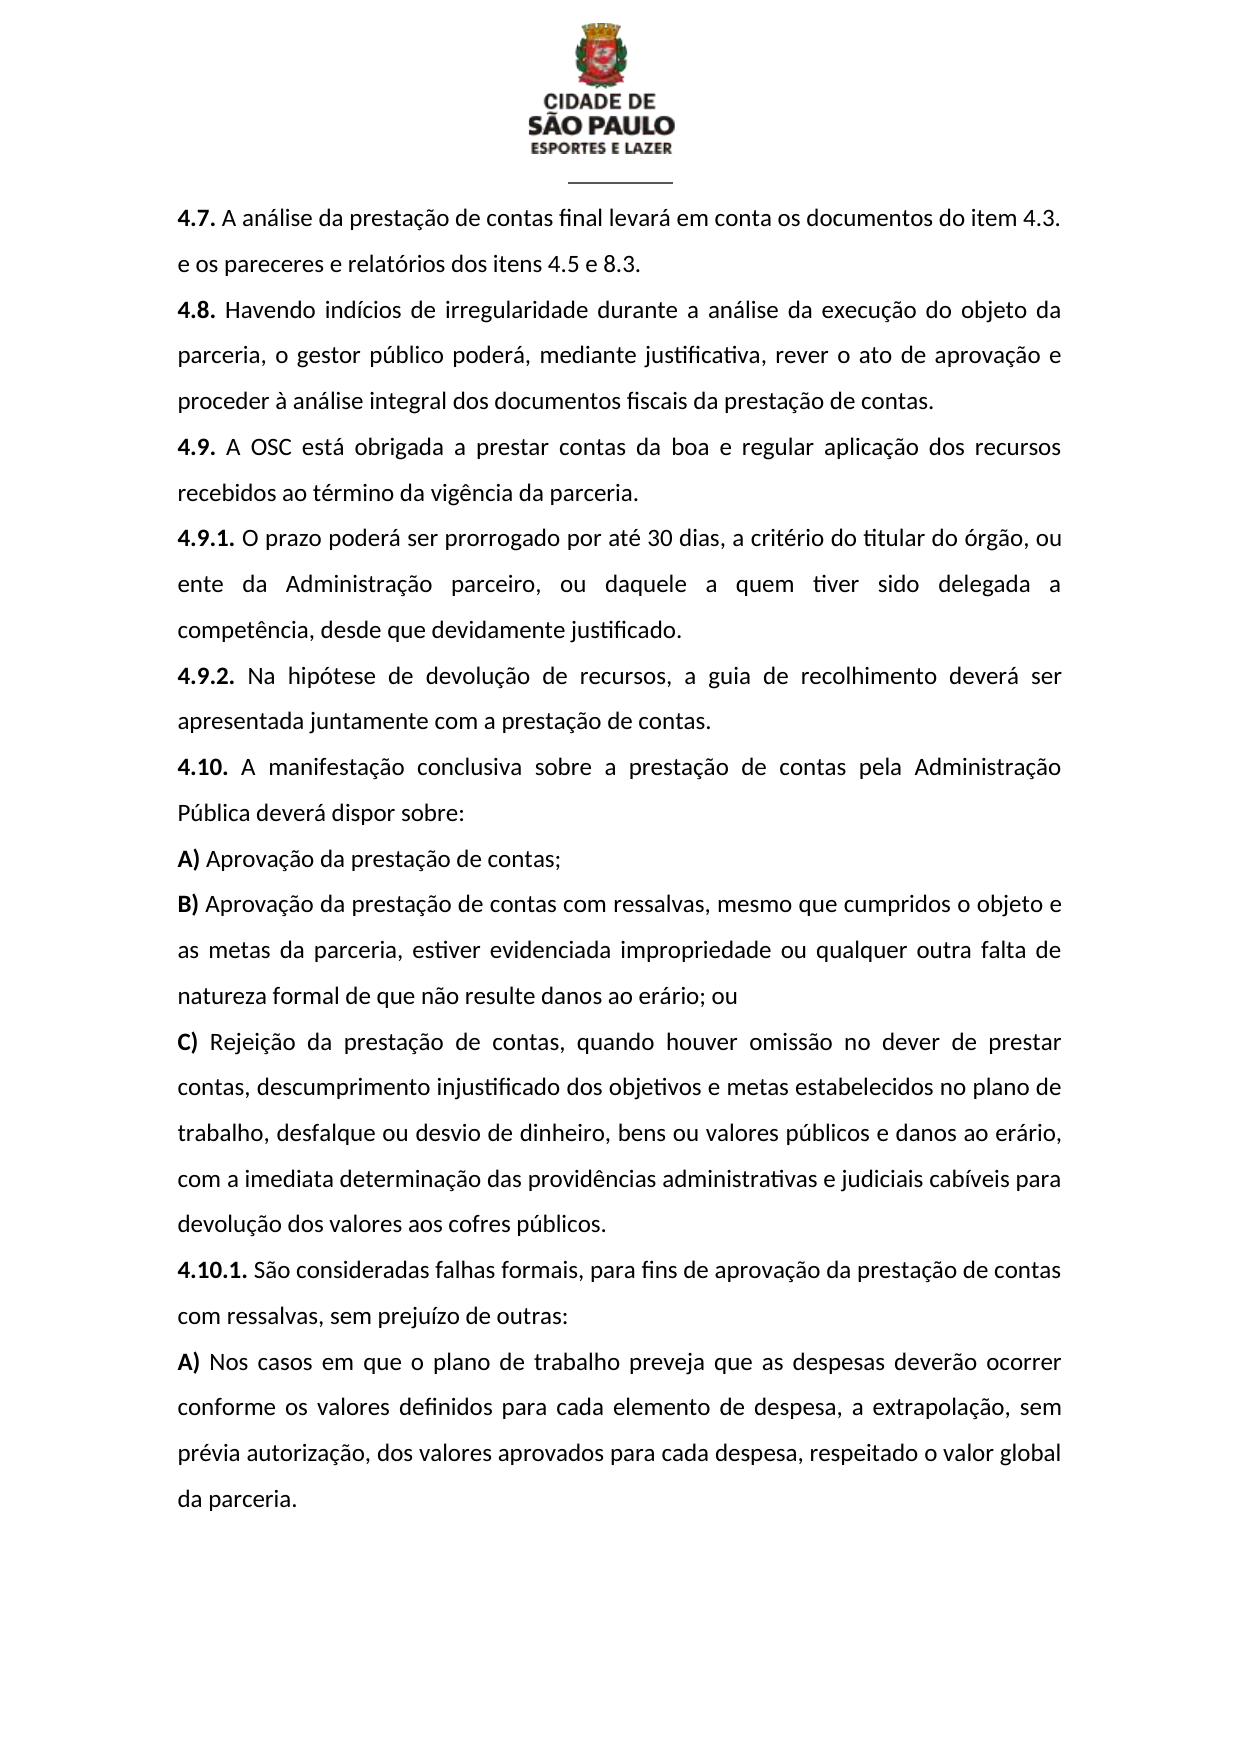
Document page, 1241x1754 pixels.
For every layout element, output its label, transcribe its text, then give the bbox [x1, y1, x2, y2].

text A) Aprovação da prestação de contas; [177, 843, 1063, 873]
text C) Rejeição da prestação de contas, quando houver omissão no dever de prestar contas, descumprimento injustificado dos objetivos e metas estabelecidos no plano de trabalho, desfalque ou desvio de dinheiro, bens ou valores públicos e danos ao erário, com a imediata determinação das providências administrativas e judiciais cabíveis para devolução dos valores aos cofres públicos. [177, 1026, 1063, 1239]
text 4.10.1. São consideradas falhas formais, para fins de aprovação da prestação de contas com ressalvas, sem prejuízo de outras: [177, 1254, 1063, 1331]
text 4.9.2. Na hipótese de devolução de recursos, a guia de recolhimento deverá ser apresentada juntamente com a prestação de contas. [177, 660, 1063, 736]
text B) Aprovação da prestação de contas com ressalvas, mesmo que cumpridos o objeto e as metas da parceria, estiver evidenciada impropriedade ou qualquer outra falta de natureza formal de que não resulte danos ao erário; ou [177, 888, 1063, 1010]
text A) Nos casos em que o plano de trabalho preveja que as despesas deverão ocorrer conforme os valores definidos para cada elemento de despesa, a extrapolação, sem prévia autorização, dos valores aprovados para cada despesa, respeitado o valor global da parceria. [177, 1346, 1063, 1513]
text 4.9.1. O prazo poderá ser prorrogado por até 30 dias, a critério do titular do órgão, ou ente da Administração parceiro, ou daquele a quem tiver sido delegada a competência, desde que devidamente justificado. [177, 523, 1063, 644]
text 4.7. A análise da prestação de contas final levará em conta os documentos do item 4.3. e os pareceres e relatórios dos itens 4.5 e 8.3. [177, 202, 1063, 279]
text 4.10. A manifestação conclusiva sobre a prestação de contas pela Administração Pública deverá dispor sobre: [177, 751, 1063, 827]
picture [528, 23, 675, 154]
text 4.9. A OSC está obrigada a prestar contas da boa e regular aplicação dos recursos recebidos ao término da vigência da parceria. [177, 431, 1063, 507]
text 4.8. Havendo indícios de irregularidade durante a análise da execução do objeto da parceria, o gestor público poderá, mediante justificativa, rever o ato de aprovação e proceder à análise integral dos documentos fiscais da prestação de contas. [177, 294, 1063, 416]
